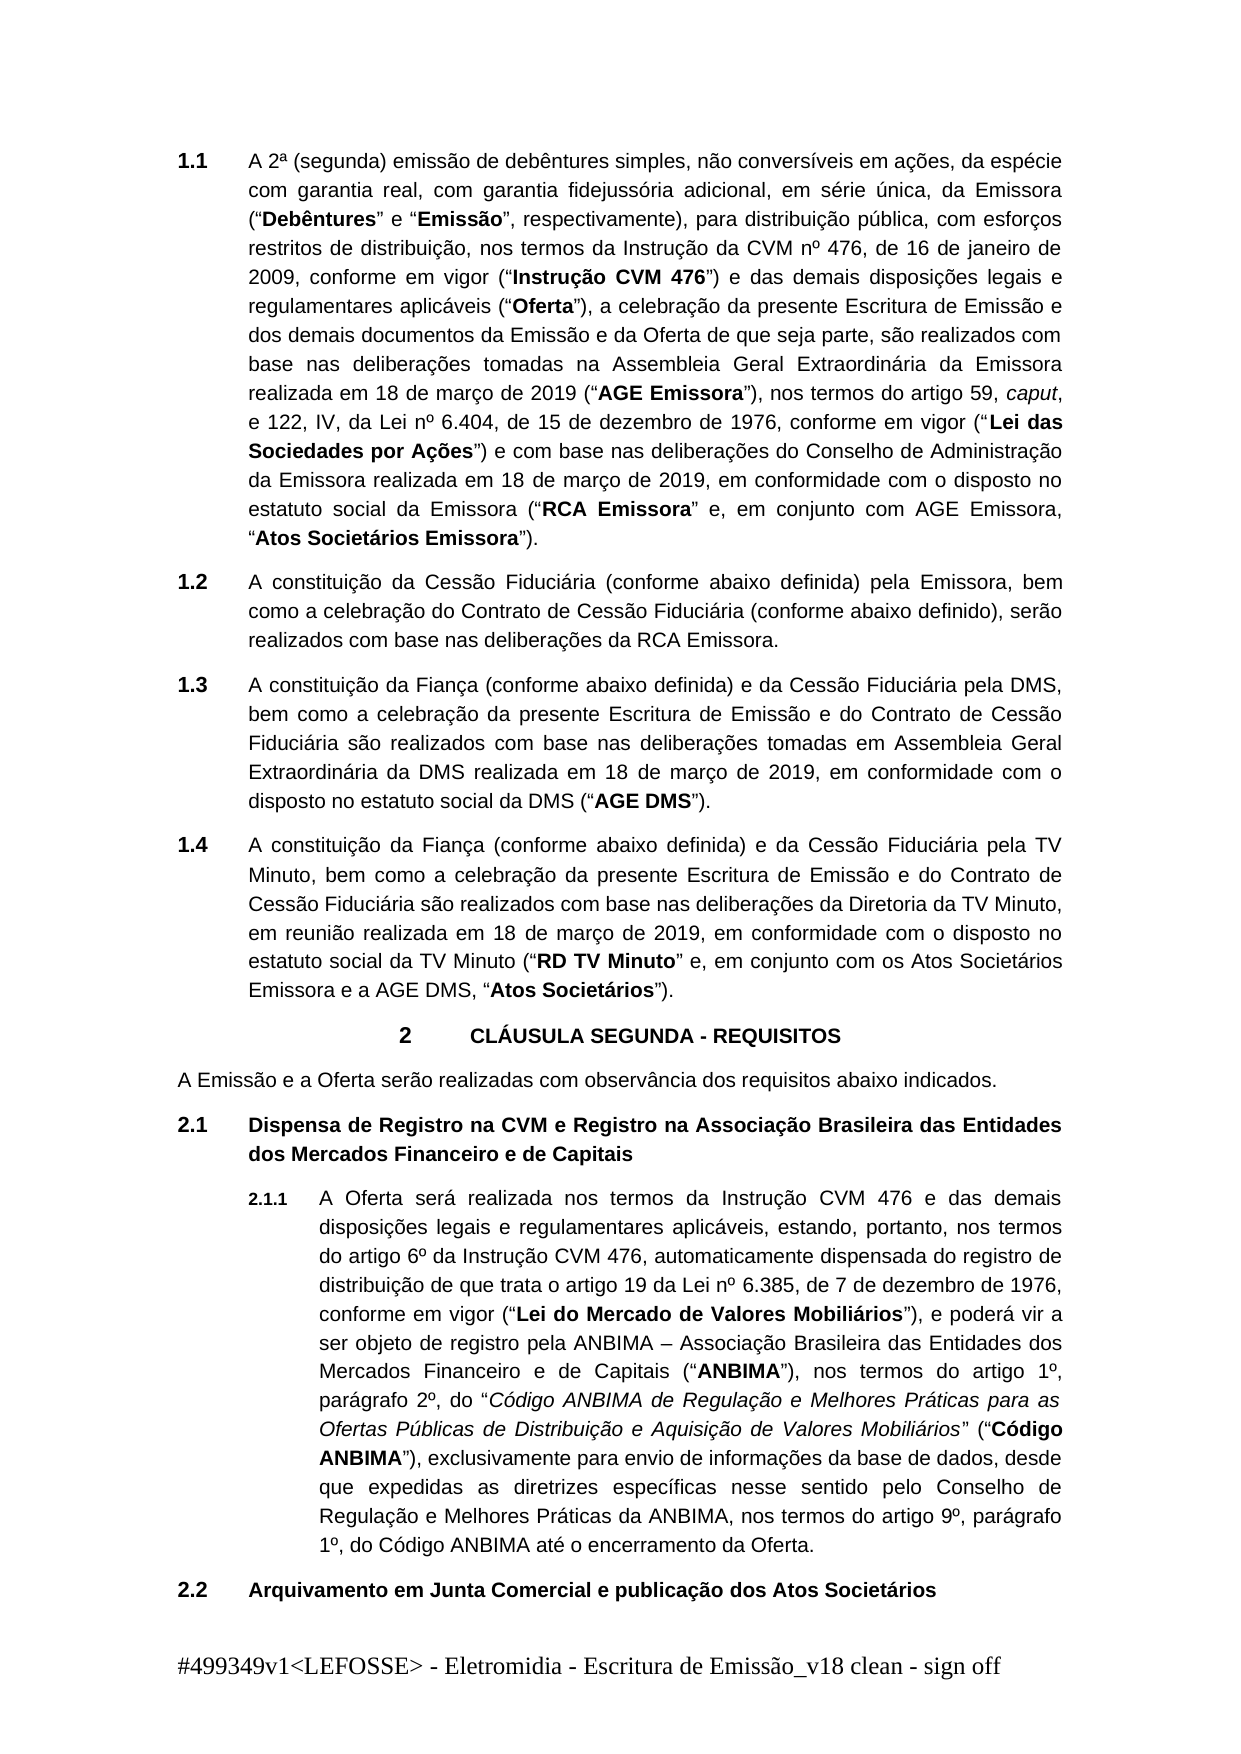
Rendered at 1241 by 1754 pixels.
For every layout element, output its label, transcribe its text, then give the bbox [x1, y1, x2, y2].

text Dispensa de Registro na CVM e Registro na Associação Brasileira das Entidades dos Mercados Financeiro e de Capitais [177, 1112, 1063, 1166]
text CLÁUSULA SEGUNDA - REQUISITOS [177, 1022, 1063, 1048]
text A constituição da Fiança (conforme abaixo definida) e da Cessão Fiduciária pela DMS, bem como a celebração da presente Escritura de Emissão e do Contrato de Cessão Fiduciária são realizados com base nas deliberações tomadas em Assembleia Geral Extraordinária da DMS realizada em 18 de março de 2019, em conformidade com o disposto no estatuto social da DMS (“AGE DMS”). [177, 672, 1063, 813]
text A 2ª (segunda) emissão de debêntures simples, não conversíveis em ações, da espécie com garantia real, com garantia fidejussória adicional, em série única, da Emissora (“Debêntures” e “Emissão”, respectivamente), para distribuição pública, com esforços restritos de distribuição, nos termos da Instrução da CVM nº 476, de 16 de janeiro de 2009, conforme em vigor (“Instrução CVM 476”) e das demais disposições legais e regulamentares aplicáveis (“Oferta”), a celebração da presente Escritura de Emissão e dos demais documentos da Emissão e da Oferta de que seja parte, são realizados com base nas deliberações tomadas na Assembleia Geral Extraordinária da Emissora realizada em 18 de março de 2019 (“AGE Emissora”), nos termos do artigo 59, caput, e 122, IV, da Lei nº 6.404, de 15 de dezembro de 1976, conforme em vigor (“Lei das Sociedades por Ações”) e com base nas deliberações do Conselho de Administração da Emissora realizada em 18 de março de 2019, em conformidade com o disposto no estatuto social da Emissora (“RCA Emissora” e, em conjunto com AGE Emissora, “Atos Societários Emissora”). [177, 148, 1063, 549]
text A constituição da Fiança (conforme abaixo definida) e da Cessão Fiduciária pela TV Minuto, bem como a celebração da presente Escritura de Emissão e do Contrato de Cessão Fiduciária são realizados com base nas deliberações da Diretoria da TV Minuto, em reunião realizada em 18 de março de 2019, em conformidade com o disposto no estatuto social da TV Minuto (“RD TV Minuto” e, em conjunto com os Atos Societários Emissora e a AGE DMS, “Atos Societários”). [177, 832, 1063, 1002]
text A Oferta será realizada nos termos da Instrução CVM 476 e das demais disposições legais e regulamentares aplicáveis, estando, portanto, nos termos do artigo 6º da Instrução CVM 476, automaticamente dispensada do registro de distribuição de que trata o artigo 19 da Lei nº 6.385, de 7 de dezembro de 1976, conforme em vigor (“Lei do Mercado de Valores Mobiliários”), e poderá vir a ser objeto de registro pela ANBIMA – Associação Brasileira das Entidades dos Mercados Financeiro e de Capitais (“ANBIMA”), nos termos do artigo 1º, parágrafo 2º, do “Código ANBIMA de Regulação e Melhores Práticas para as Ofertas Públicas de Distribuição e Aquisição de Valores Mobiliários” (“Código ANBIMA”), exclusivamente para envio de informações da base de dados, desde que expedidas as diretrizes específicas nesse sentido pelo Conselho de Regulação e Melhores Práticas da ANBIMA, nos termos do artigo 9º, parágrafo 1º, do Código ANBIMA até o encerramento da Oferta. [248, 1186, 1063, 1557]
text Arquivamento em Junta Comercial e publicação dos Atos Societários [177, 1577, 1063, 1602]
list A Emissão e a Oferta serão realizadas com observância dos requisitos abaixo indicados. [177, 1068, 1063, 1092]
text A constituição da Cessão Fiduciária (conforme abaixo definida) pela Emissora, bem como a celebração do Contrato de Cessão Fiduciária (conforme abaixo definido), serão realizados com base nas deliberações da RCA Emissora. [177, 569, 1063, 652]
